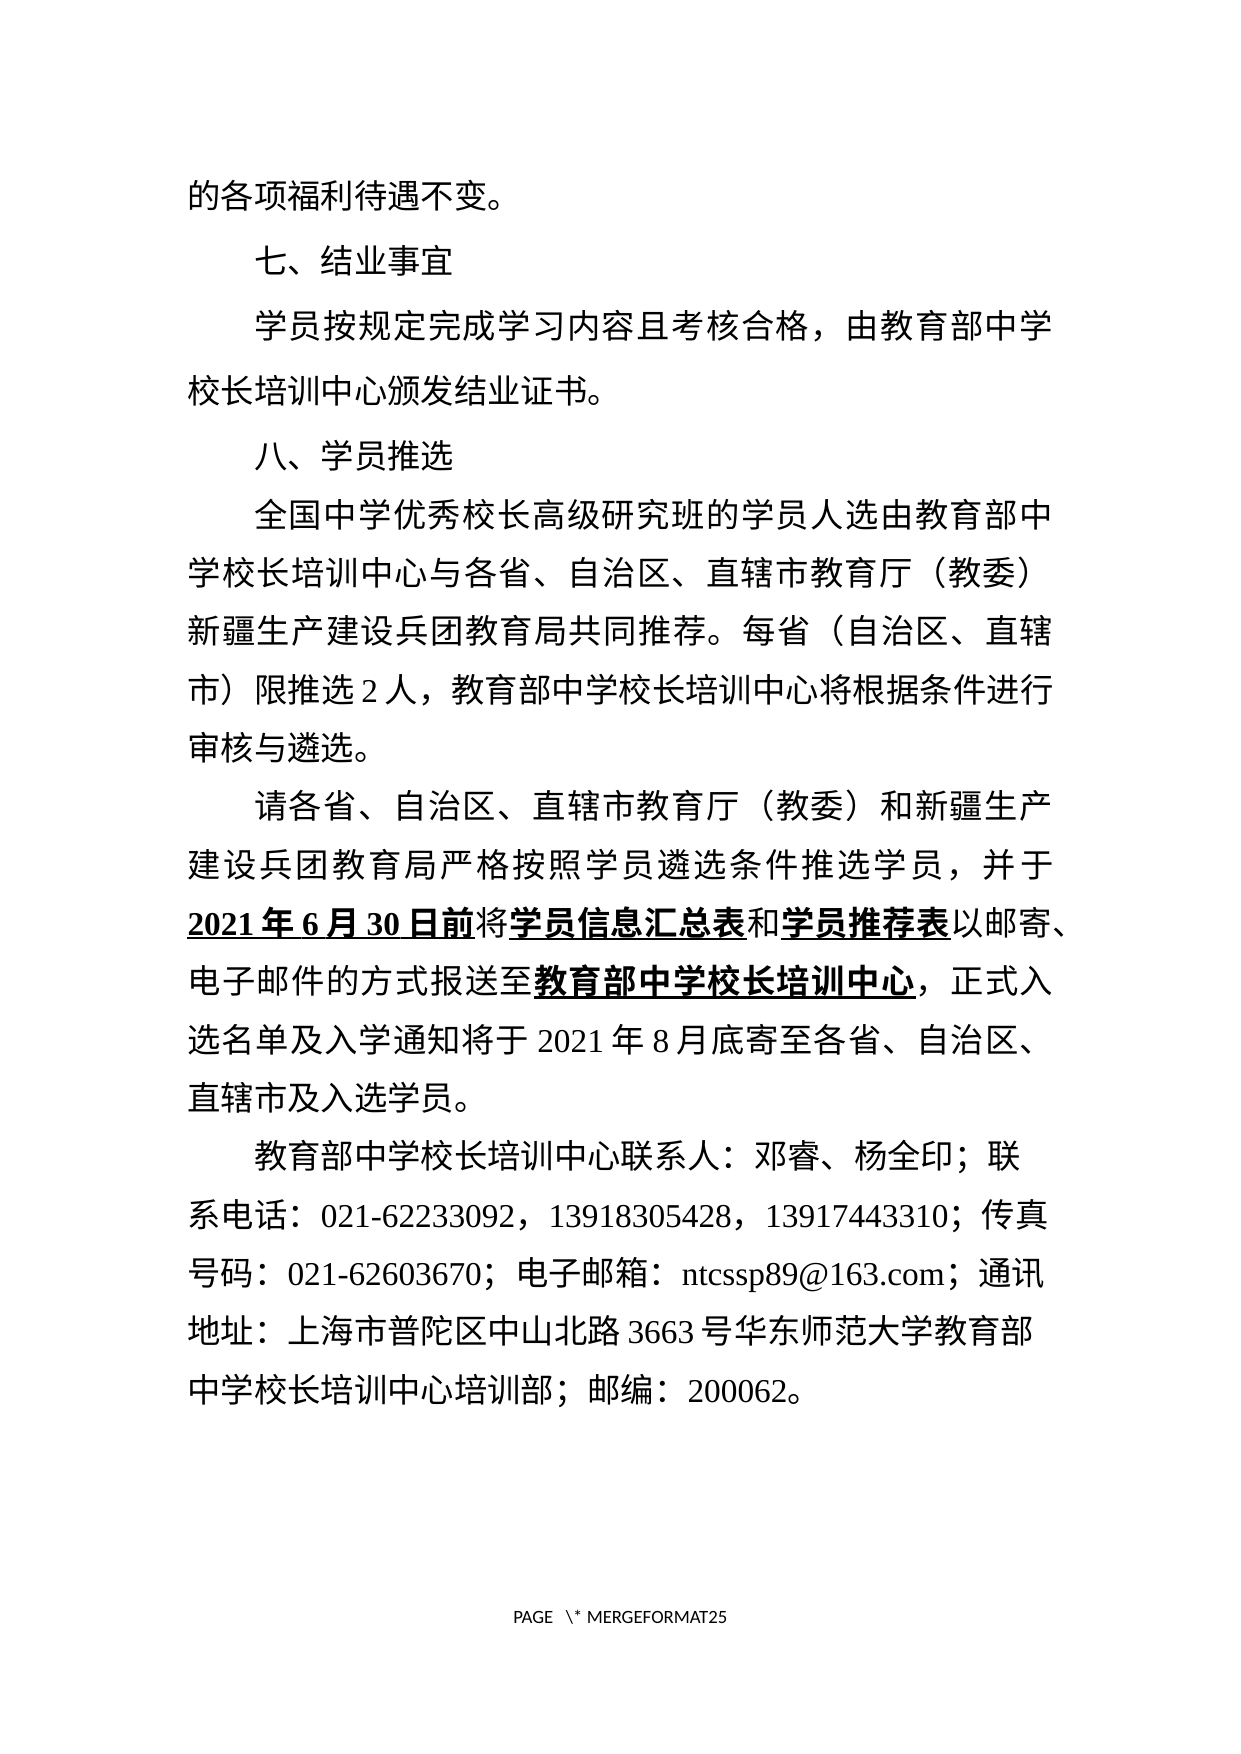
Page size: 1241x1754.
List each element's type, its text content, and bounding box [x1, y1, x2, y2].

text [187, 162, 1053, 227]
text 八、学员推选 [187, 422, 1059, 480]
text 请各省、自治区、直辖市教育厅（教委）和新疆生产建设兵团教育局严格按照学员遴选条件推选学员，并于2021年6月30日前将学员信息汇总表和学员推荐表以邮寄、电子邮件的方式报送至教育部中学校长培训中心，正式入选名单及入学通知将于2021年8月底寄至各省、自治区、直辖市及入选学员。 [187, 772, 1053, 1122]
text 教育部中学校长培训中心联系人：邓睿、杨全印；联系电话：021-62233092，13918305428，13917443310；传真号码：021-62603670；电子邮箱：ntcssp89@163.com；通讯地址：上海市普陀区中山北路3663号华东师范大学教育部中学校长培训中心培训部；邮编：200062。 [187, 1122, 1053, 1414]
text 学员按规定完成学习内容且考核合格，由教育部中学校长培训中心颁发结业证书。 [187, 292, 1053, 422]
text 全国中学优秀校长高级研究班的学员人选由教育部中学校长培训中心与各省、自治区、直辖市教育厅（教委），新疆生产建设兵团教育局共同推荐。每省（自治区、直辖市）限推选2人，教育部中学校长培训中心将根据条件进行审核与遴选。 [187, 480, 1053, 772]
text 七、结业事宜 [187, 227, 1053, 292]
